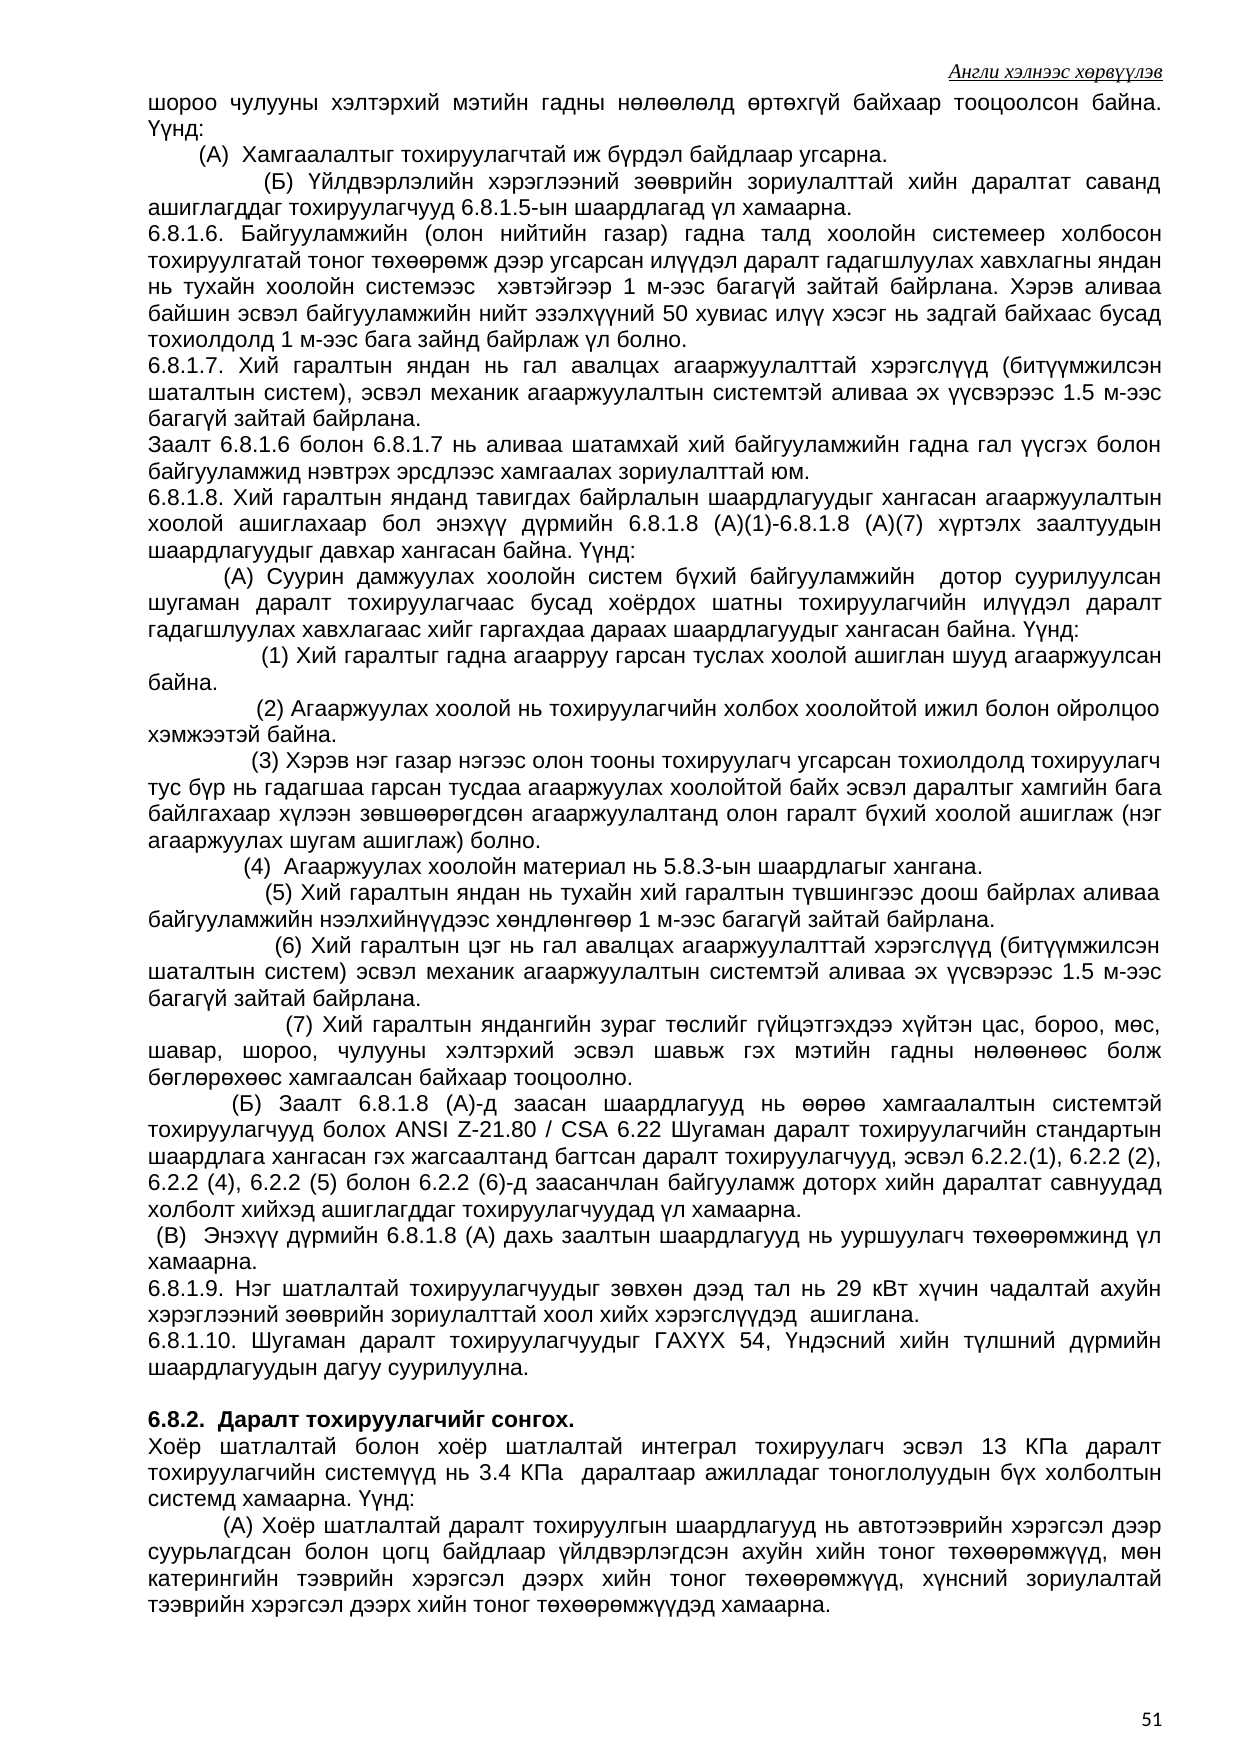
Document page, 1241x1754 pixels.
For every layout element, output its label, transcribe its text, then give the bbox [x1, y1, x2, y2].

text Заалт 6.8.1.6 болон 6.8.1.7 нь аливаа шатамхай хий байгууламжийн гадна гал үүсгэх болон байгууламжид нэвтрэх эрсдлээс хамгаалах зориулалттай юм. [148, 431, 1162, 484]
text (7) Хий гаралтын яндангийн зураг төслийг гүйцэтгэхдээ хүйтэн цас, бороо, мөс, шавар, шороо, чулууны хэлтэрхий эсвэл шавьж гэх мэтийн гадны нөлөөнөөс болж бөглөрөхөөс хамгаалсан байхаар тооцоолно. [148, 1011, 1162, 1090]
text (Б) Үйлдвэрлэлийн хэрэглээний зөөврийн зориулалттай хийн даралтат саванд ашиглагддаг тохируулагчууд 6.8.1.5-ын шаардлагад үл хамаарна. [148, 168, 1162, 220]
text (А) Суурин дамжуулах хоолойн систем бүхий байгууламжийн дотор суурилуулсан шугамaн даралт тохируулагчаас бусад хоёрдох шатны тохируулагчийн илүүдэл даралт гадагшлуулах хавхлагаас хийг гаргахдаа дараах шаардлагуудыг хангасан байна. Үүнд: [148, 563, 1162, 642]
text 6.8.1.7. Хий гаралтын яндан нь гал авалцах агааржуулалттай хэрэгслүүд (битүүмжилсэн шаталтын систем), эсвэл механик агааржуулалтын системтэй аливаа эх үүсвэрээс 1.5 м-ээс багагүй зайтай байрлана. [148, 352, 1162, 431]
text 6.8.2. Даралт тохируулагчийг сонгох. [148, 1406, 1162, 1433]
text (2) Агааржуулах хоолой нь тохируулагчийн холбох хоолойтой ижил болон ойролцоо хэмжээтэй байна. [148, 695, 1162, 747]
text Хоёр шатлалтай болон хоёр шатлалтай интеграл тохируулагч эсвэл 13 КПа даралт тохируулагчийн системүүд нь 3.4 КПа даралтаар ажилладаг тоноглолуудын бүх холболтын системд хамаарна. Үүнд: [148, 1433, 1162, 1512]
text (1) Хий гаралтыг гадна агаарруу гарсан туслах хоолой ашиглан шууд агааржуулсан байна. [148, 642, 1162, 695]
text (5) Хий гаралтын яндан нь тухайн хий гаралтын түвшингээс доош байрлах аливаа байгууламжийн нээлхийнүүдээс хөндлөнгөөр 1 м-ээс багагүй зайтай байрлана. [148, 879, 1162, 932]
text (В) Энэхүү дүрмийн 6.8.1.8 (А) дахь заалтын шаардлагууд нь ууршуулагч төхөөрөмжинд үл хамаарна. [148, 1222, 1162, 1274]
text 6.8.1.8. Хий гаралтын янданд тавигдах байрлалын шаардлагуудыг хангасан агааржуулалтын хоолой ашиглахаар бол энэхүү дүрмийн 6.8.1.8 (A)(1)-6.8.1.8 (А)(7) хүртэлх заалтуудын шаардлагуудыг давхар хангасан байна. Үүнд: [148, 484, 1162, 563]
text 6.8.1.6. Байгууламжийн (олон нийтийн газар) гадна талд хоолойн системеер холбосон тохируулгатай тоног төхөөрөмж дээр угсарсан илүүдэл даралт гадагшлуулах хавхлагны яндан нь тухайн хоолойн системээс хэвтэйгээр 1 м-ээс багагүй зайтай байрлана. Хэрэв аливаа байшин эсвэл байгууламжийн нийт эзэлхүүний 50 хувиас илүү хэсэг нь задгай байхаас бусад тохиолдолд 1 м-ээс бага зайнд байрлаж үл болно. [148, 220, 1162, 352]
text (4) Агааржуулах хоолойн материал нь 5.8.3-ын шаардлагыг хангана. [148, 853, 1162, 879]
text (Б) Заалт 6.8.1.8 (А)-д заасан шаардлагууд нь өөрөө хамгаалалтын системтэй тохируулагчууд болох ANSI Z-21.80 / CSA 6.22 Шугамaн даралт тохируулагчийн стандартын шаардлага хангасан гэх жагсаалтанд багтсан даралт тохируулагчууд, эсвэл 6.2.2.(1), 6.2.2 (2), 6.2.2 (4), 6.2.2 (5) болон 6.2.2 (6)-д заасанчлан байгууламж доторх хийн даралтат савнуудад холболт хийхэд ашиглагддаг тохируулагчуудад үл хамаарна. [148, 1090, 1162, 1222]
text (3) Хэрэв нэг газар нэгээс олон тооны тохируулагч угсарсан тохиолдолд тохируулагч тус бүр нь гадагшаа гарсан тусдаа агааржуулах хоолойтой байх эсвэл даралтыг хамгийн бага байлгахаар хүлээн зөвшөөрөгдсөн агааржуулалтанд олон гаралт бүхий хоолой ашиглаж (нэг агааржуулах шугам ашиглаж) болно. [148, 747, 1162, 853]
text (А) Хоёр шатлалтай даралт тохируулгын шаардлагууд нь автотээврийн хэрэгсэл дээр суурьлагдсан болон цогц байдлаар үйлдвэрлэгдсэн ахуйн хийн тоног төхөөрөмжүүд, мөн катерингийн тээврийн хэрэгсэл дээрх хийн тоног төхөөрөмжүүд, хүнсний зориулалтай тээврийн хэрэгсэл дээрх хийн тоног төхөөрөмжүүдэд хамаарна. [148, 1512, 1162, 1617]
text (6) Хий гаралтын цэг нь гал авалцах агааржуулалттай хэрэгслүүд (битүүмжилсэн шаталтын систем) эсвэл механик агааржуулалтын системтэй аливаа эх үүсвэрээс 1.5 м-ээс багагүй зайтай байрлана. [148, 932, 1162, 1011]
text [148, 89, 1162, 141]
text 6.8.1.10. Шугамaн даралт тохируулагчуудыг ГАХҮХ 54, Үндэсний хийн түлшний дүрмийн шаардлагуудын дагуу суурилуулна. [148, 1327, 1162, 1380]
text 6.8.1.9. Нэг шатлалтай тохируулагчуудыг зөвхөн дээд тал нь 29 кВт хүчин чадалтай ахуйн хэрэглээний зөөврийн зориулалттай хоол хийх хэрэгслүүдэд ашиглана. [148, 1274, 1162, 1327]
text (А) Хамгаалалтыг тохируулагчтай иж бүрдэл байдлаар угсарна. [148, 141, 1162, 168]
